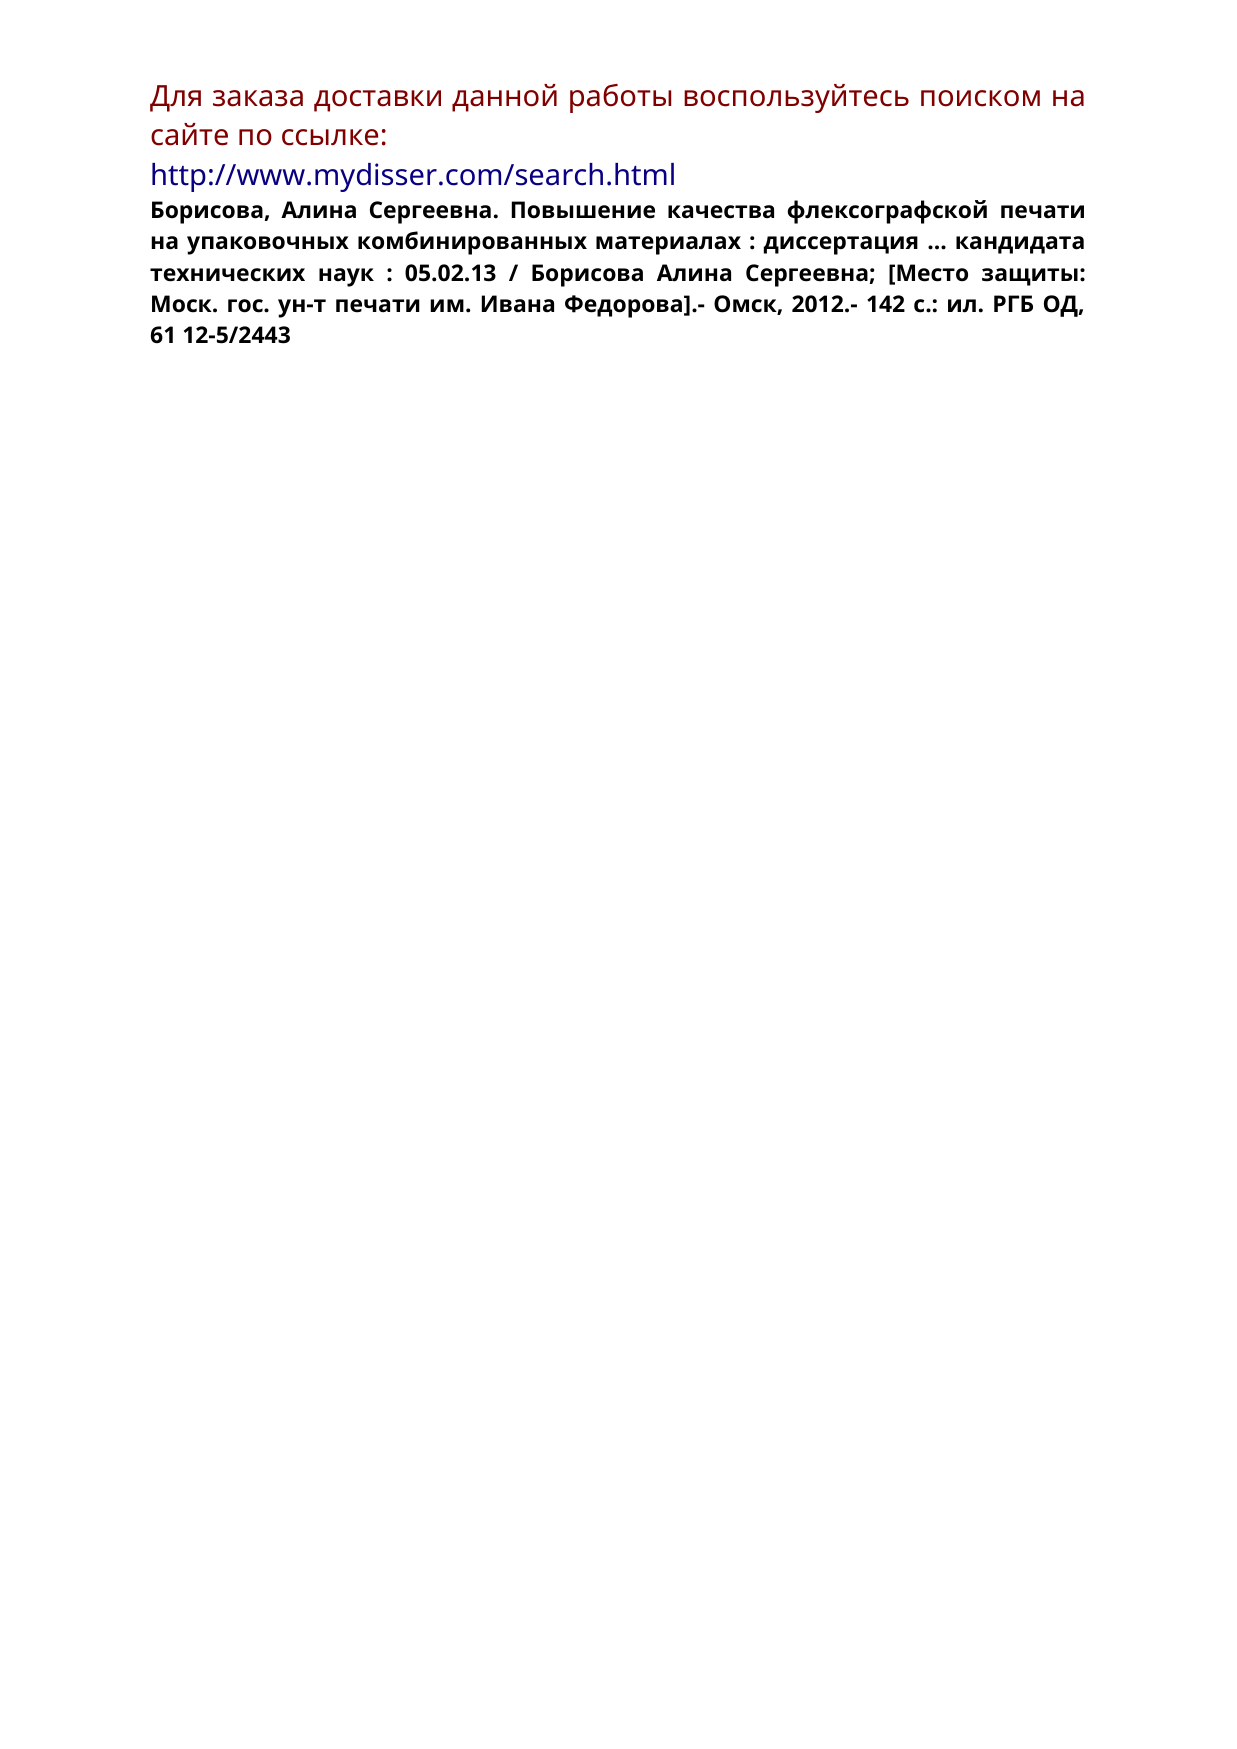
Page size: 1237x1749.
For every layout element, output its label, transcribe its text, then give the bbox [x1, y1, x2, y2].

text Борисова, Алина Сергеевна. Повышение качества флексографской печати на упаковочных комбинированных материалах : диссертация ... кандидата технических наук : 05.02.13 / Борисова Алина Сергеевна; [Место защиты: Моск. гос. ун-т печати им. Ивана Федорова].- Омск, 2012.- 142 с.: ил. РГБ ОД, 61 12-5/2443 [150, 194, 1086, 350]
